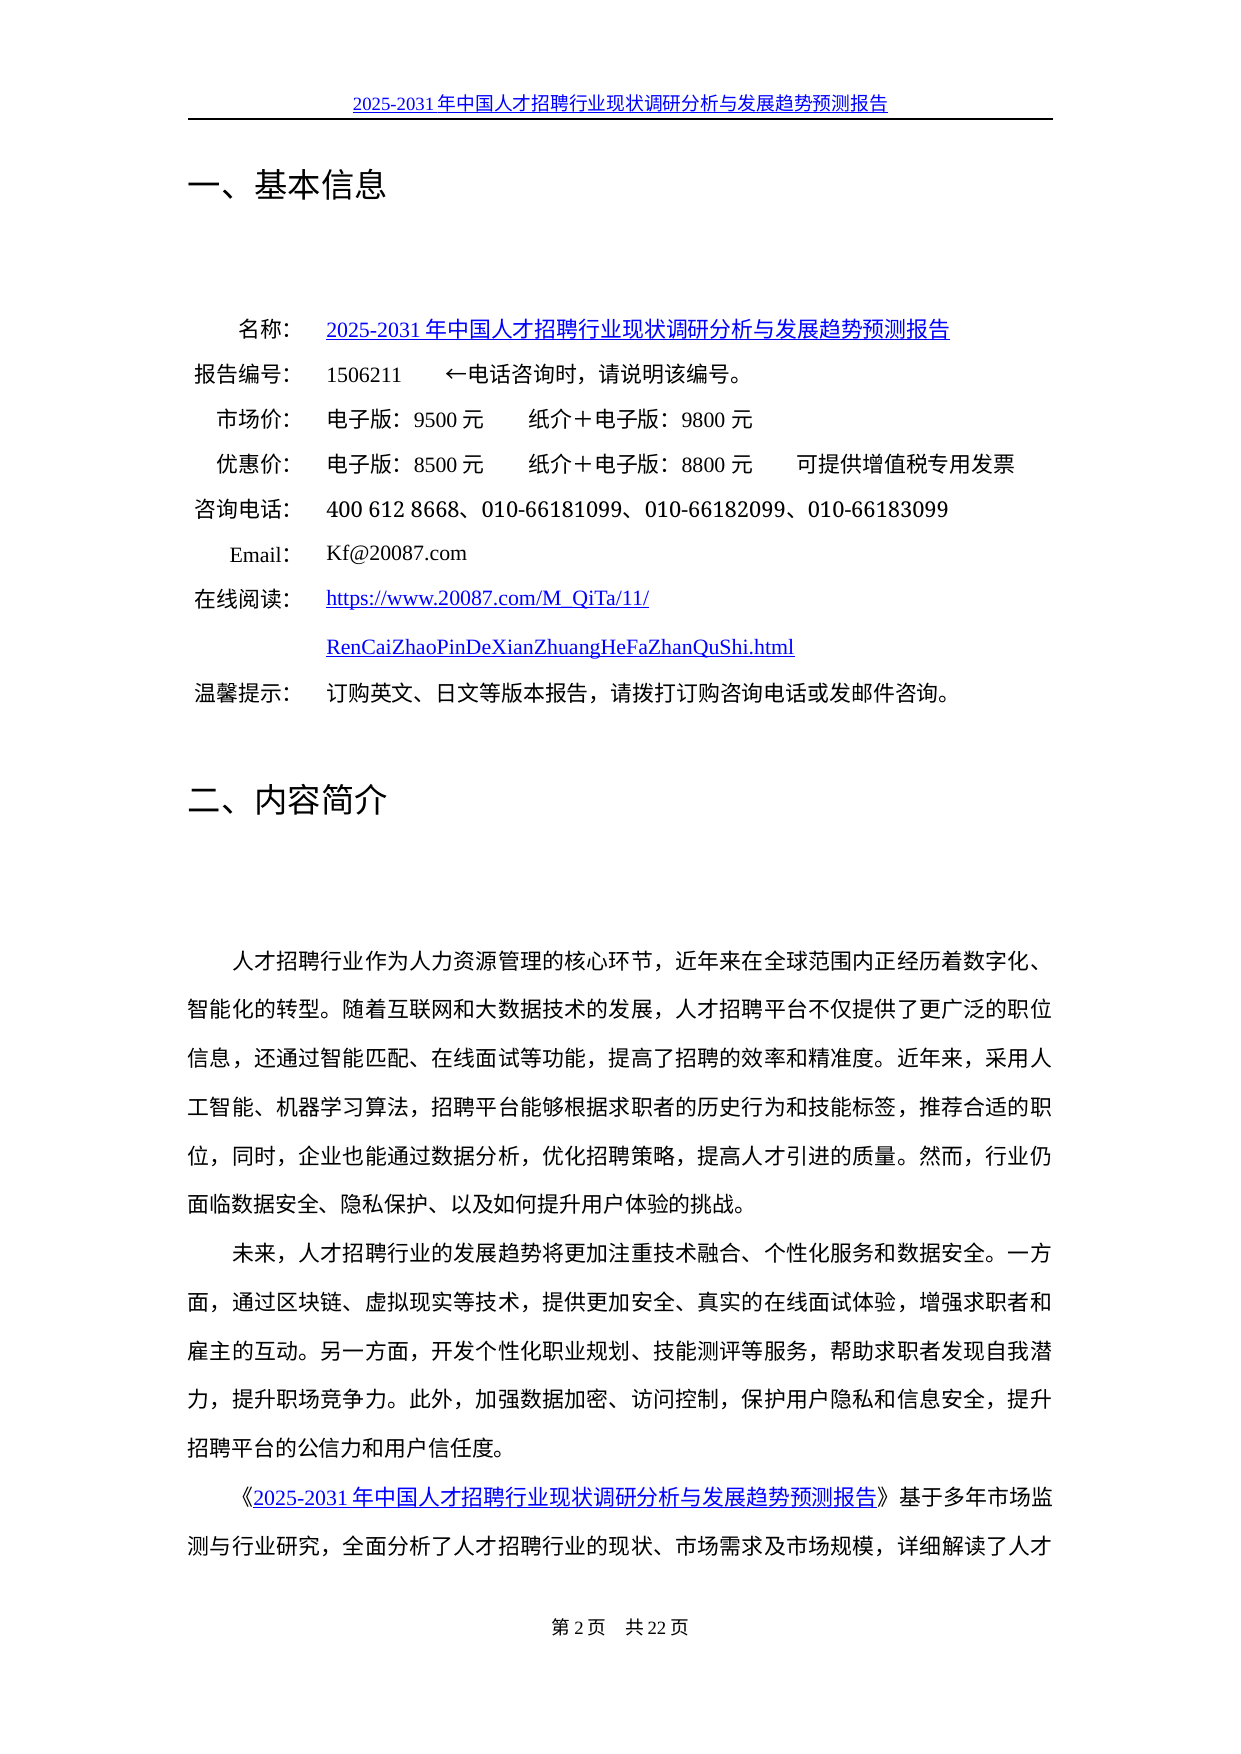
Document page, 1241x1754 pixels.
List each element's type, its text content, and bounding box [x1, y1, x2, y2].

table_cell 电子版：8500 元 纸介＋电子版：8800 元 可提供增值税专用发票 [315, 447, 1073, 492]
title 二、内容简介 [187, 766, 1053, 831]
table_cell Email： [167, 537, 315, 582]
table_cell 电子版：9500 元 纸介＋电子版：9800 元 [315, 402, 1073, 447]
title 一、基本信息 [187, 150, 1053, 215]
table_cell 报告编号： [167, 357, 315, 402]
table_cell 优惠价： [167, 447, 315, 492]
table_cell 在线阅读： [167, 582, 315, 675]
table_cell 咨询电话： [167, 492, 315, 537]
table_cell Kf@20087.com [315, 537, 1073, 582]
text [187, 943, 1053, 1561]
table_cell 1506211 ←电话咨询时，请说明该编号。 [315, 357, 1073, 402]
table_header 名称： [167, 312, 315, 357]
table_cell 温馨提示： [167, 675, 315, 720]
table_cell 400 612 8668、010-66181099、010-66182099、010-66183099 [315, 492, 1073, 537]
table_cell 订购英文、日文等版本报告，请拨打订购咨询电话或发邮件咨询。 [315, 675, 1073, 720]
table_header 2025-2031年中国人才招聘行业现状调研分析与发展趋势预测报告 [315, 312, 1073, 357]
table_cell 市场价： [167, 402, 315, 447]
table_cell [315, 582, 1073, 675]
